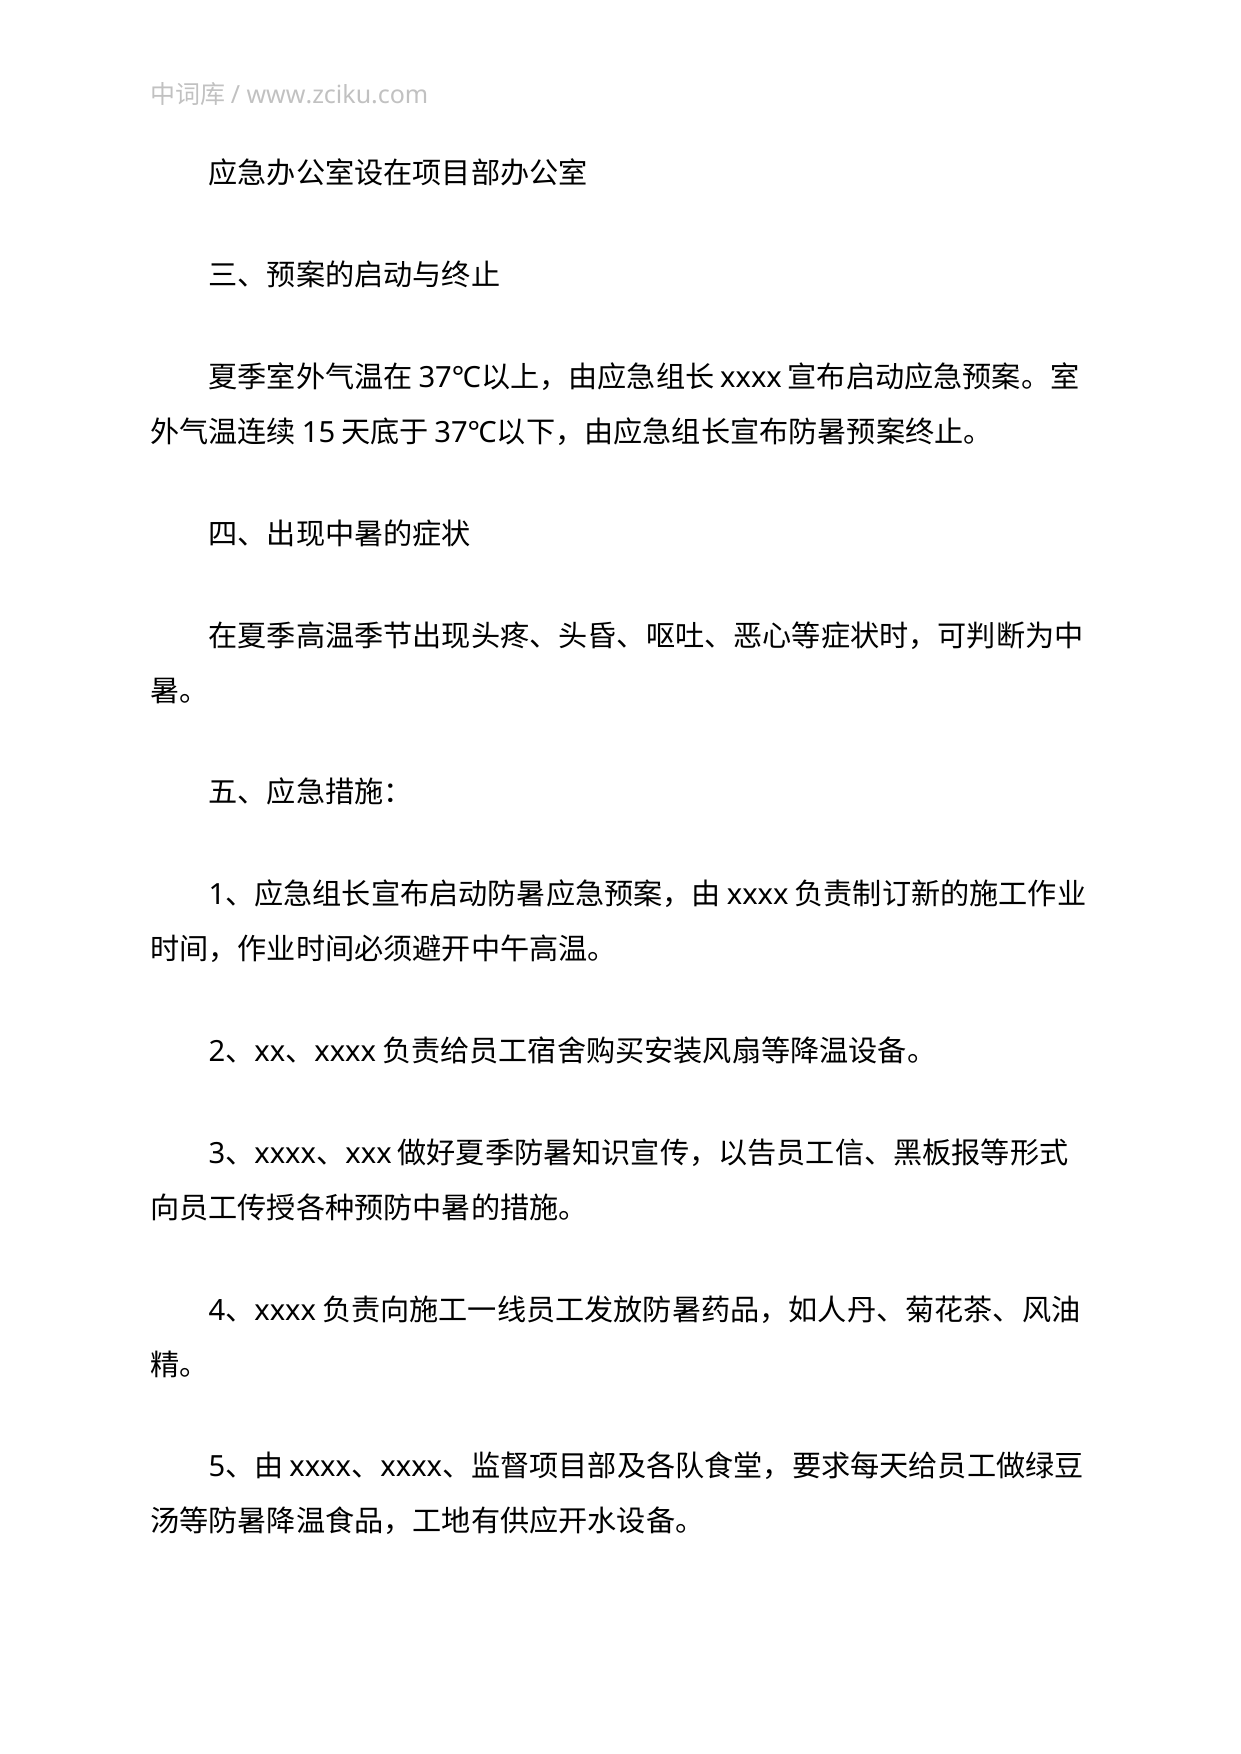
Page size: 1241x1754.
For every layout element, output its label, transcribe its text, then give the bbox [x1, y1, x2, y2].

text 4、xxxx负责向施工一线员工发放防暑药品，如人丹、菊花茶、风油精。 [150, 1286, 1090, 1383]
text 夏季室外气温在37℃以上，由应急组长xxxx宣布启动应急预案。室外气温连续15天底于37℃以下，由应急组长宣布防暑预案终止。 [150, 353, 1090, 451]
text 3、xxxx、xxx做好夏季防暑知识宣传，以告员工信、黑板报等形式向员工传授各种预防中暑的措施。 [150, 1129, 1090, 1227]
text 五、应急措施： [150, 769, 1090, 811]
text 5、由xxxx、xxxx、监督项目部及各队食堂，要求每天给员工做绿豆汤等防暑降温食品，工地有供应开水设备。 [150, 1443, 1090, 1540]
text 四、出现中暑的症状 [150, 511, 1090, 553]
text 应急办公室设在项目部办公室 [150, 150, 1090, 192]
text 1、应急组长宣布启动防暑应急预案，由xxxx负责制订新的施工作业时间，作业时间必须避开中午高温。 [150, 871, 1090, 968]
text 三、预案的启动与终止 [150, 252, 1090, 294]
text 在夏季高温季节出现头疼、头昏、呕吐、恶心等症状时，可判断为中暑。 [150, 612, 1090, 709]
text 2、xx、xxxx负责给员工宿舍购买安装风扇等降温设备。 [150, 1027, 1090, 1070]
